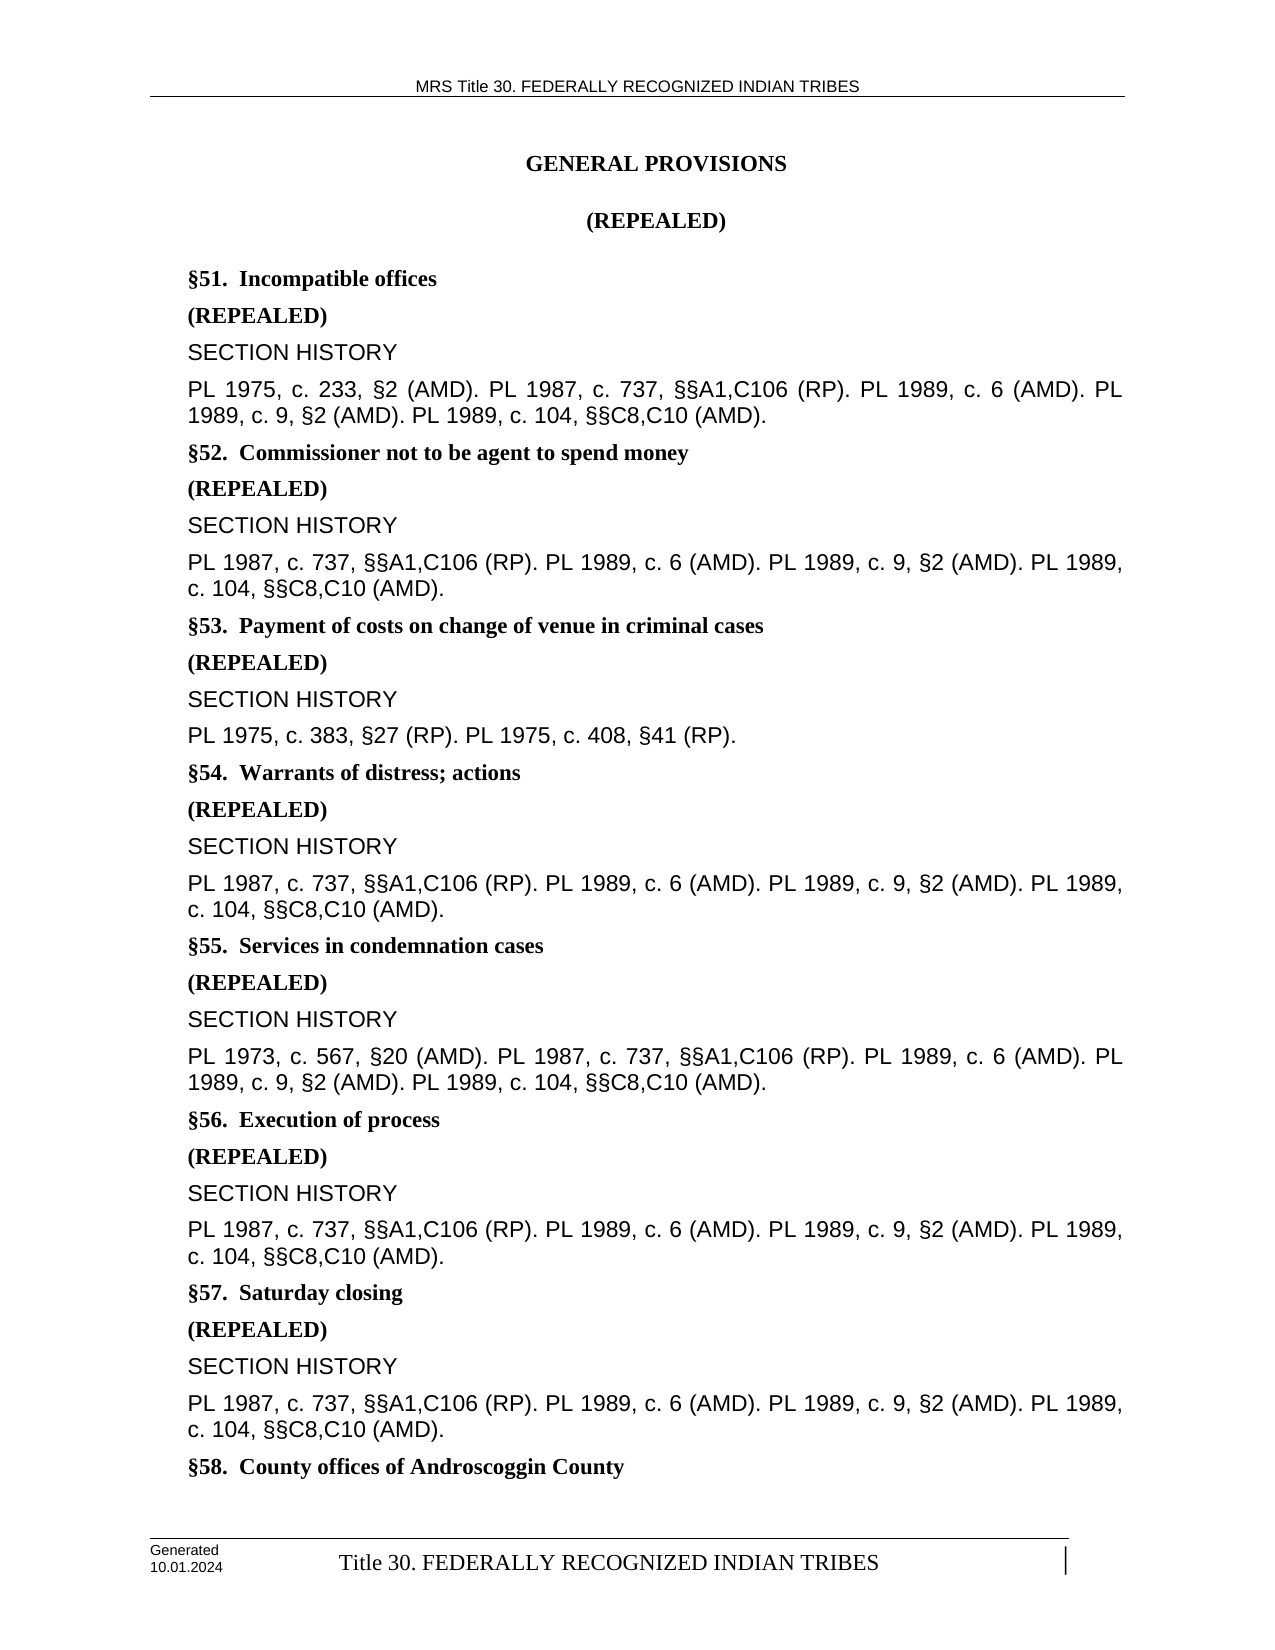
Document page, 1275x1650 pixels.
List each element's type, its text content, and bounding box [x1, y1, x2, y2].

text §53. Payment of costs on change of venue in criminal cases [187, 612, 1125, 638]
text §52. Commissioner not to be agent to spend money [187, 439, 1125, 465]
text §58. County offices of Androscoggin County [187, 1453, 1125, 1479]
text (REPEALED) [187, 475, 1125, 502]
text (REPEALED) [187, 649, 1125, 675]
text §51. Incompatible offices [187, 265, 1125, 292]
text SECTION HISTORY [187, 1353, 1125, 1379]
text (REPEALED) [187, 208, 1125, 234]
text SECTION HISTORY [187, 512, 1125, 538]
text (REPEALED) [187, 796, 1125, 822]
text §55. Services in condemnation cases [187, 933, 1125, 959]
text PL 1975, c. 233, §2 (AMD). PL 1987, c. 737, §§A1,C106 (RP). PL 1989, c. 6 (AMD). PL 1989, c. 9, §2 (AMD). PL 1989, c. 104, §§C8,C10 (AMD). [187, 376, 1125, 428]
text SECTION HISTORY [187, 833, 1125, 859]
text (REPEALED) [187, 969, 1125, 996]
text (REPEALED) [187, 1143, 1125, 1169]
text PL 1973, c. 567, §20 (AMD). PL 1987, c. 737, §§A1,C106 (RP). PL 1989, c. 6 (AMD). PL 1989, c. 9, §2 (AMD). PL 1989, c. 104, §§C8,C10 (AMD). [187, 1043, 1125, 1096]
text §56. Execution of process [187, 1106, 1125, 1132]
text (REPEALED) [187, 1316, 1125, 1343]
text (REPEALED) [187, 302, 1125, 328]
text §54. Warrants of distress; actions [187, 759, 1125, 786]
text PL 1987, c. 737, §§A1,C106 (RP). PL 1989, c. 6 (AMD). PL 1989, c. 9, §2 (AMD). PL 1989, c. 104, §§C8,C10 (AMD). [187, 869, 1125, 922]
text SECTION HISTORY [187, 339, 1125, 365]
text PL 1975, c. 383, §27 (RP). PL 1975, c. 408, §41 (RP). [187, 722, 1125, 749]
text SECTION HISTORY [187, 1179, 1125, 1206]
text GENERAL PROVISIONS [187, 150, 1125, 176]
text PL 1987, c. 737, §§A1,C106 (RP). PL 1989, c. 6 (AMD). PL 1989, c. 9, §2 (AMD). PL 1989, c. 104, §§C8,C10 (AMD). [187, 1216, 1125, 1269]
text SECTION HISTORY [187, 686, 1125, 712]
text §57. Saturday closing [187, 1279, 1125, 1306]
text SECTION HISTORY [187, 1006, 1125, 1032]
text PL 1987, c. 737, §§A1,C106 (RP). PL 1989, c. 6 (AMD). PL 1989, c. 9, §2 (AMD). PL 1989, c. 104, §§C8,C10 (AMD). [187, 549, 1125, 602]
text PL 1987, c. 737, §§A1,C106 (RP). PL 1989, c. 6 (AMD). PL 1989, c. 9, §2 (AMD). PL 1989, c. 104, §§C8,C10 (AMD). [187, 1390, 1125, 1442]
